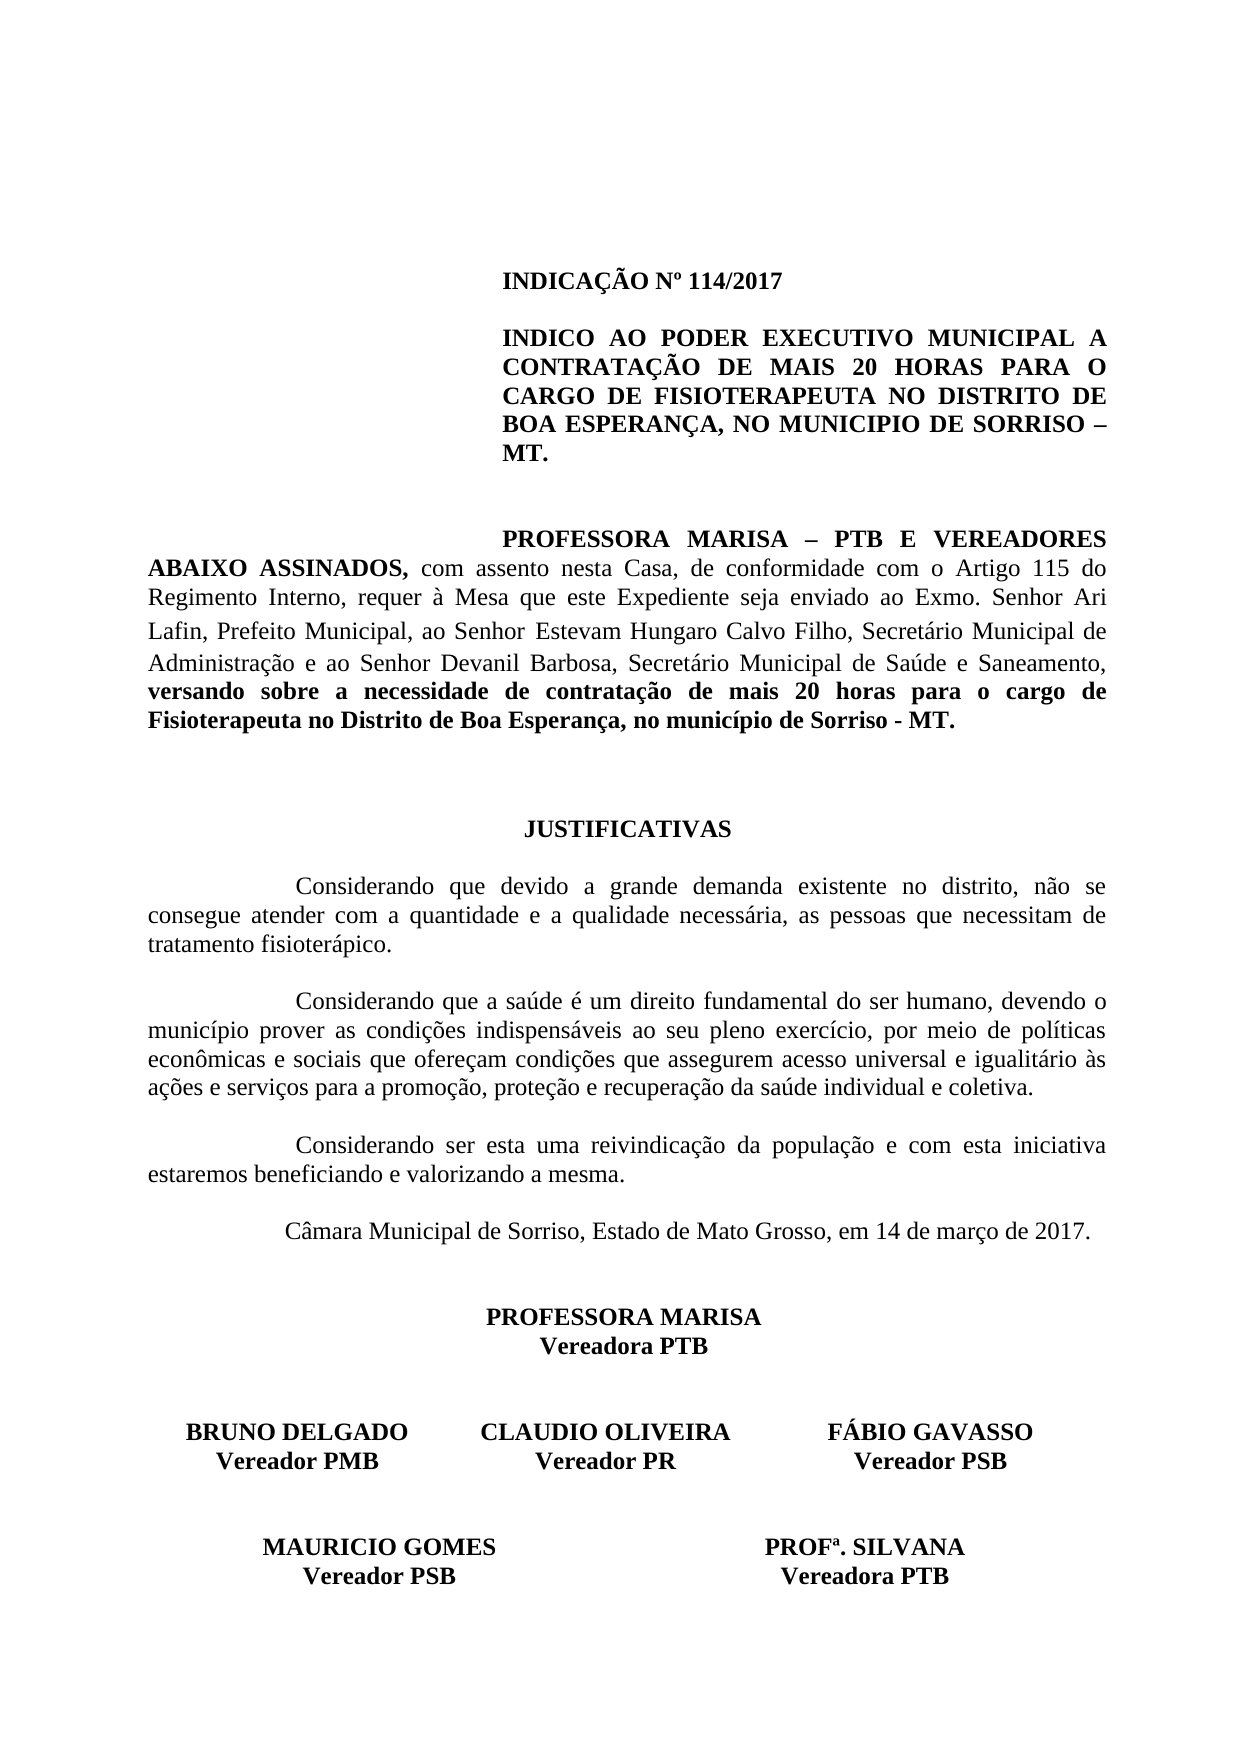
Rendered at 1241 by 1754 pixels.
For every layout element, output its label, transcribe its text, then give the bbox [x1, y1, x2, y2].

table_header BRUNO DELGADO Vereador PMB [136, 1418, 458, 1532]
table_header CLAUDIO OLIVEIRA Vereador PR [458, 1418, 753, 1532]
text Câmara Municipal de Sorriso, Estado de Mato Grosso, em 14 de março de 2017. [148, 1216, 1107, 1245]
text PROFESSORA MARISA – PTB E VEREADORES ABAIXO ASSINADOS, com assento nesta Casa, de conformidade com o Artigo 115 do Regimento Interno, requer à Mesa que este Expediente seja enviado ao Exmo. Senhor Ari Lafin, Prefeito Municipal, ao Senhor Estevam Hungaro Calvo Filho, Secretário Municipal de Administração e ao Senhor Devanil Barbosa, Secretário Municipal de Saúde e Saneamento, versando sobre a necessidade de contratação de mais 20 horas para o cargo de Fisioterapeuta no Distrito de Boa Esperança, no município de Sorriso - MT. [148, 524, 1107, 734]
text Considerando que devido a grande demanda existente no distrito, não se consegue atender com a quantidade e a qualidade necessária, as pessoas que necessitam de tratamento fisioterápico. [148, 871, 1107, 957]
text Considerando que a saúde é um direito fundamental do ser humano, devendo o município prover as condições indispensáveis ao seu pleno exercício, por meio de políticas econômicas e sociais que ofereçam condições que assegurem acesso universal e igualitário às ações e serviços para a promoção, proteção e recuperação da saúde individual e coletiva. [148, 986, 1107, 1101]
table_header PROFESSORA MARISA Vereadora PTB [136, 1303, 1111, 1360]
text INDICO AO PODER EXECUTIVO MUNICIPAL A CONTRATAÇÃO DE MAIS 20 HORAS PARA O CARGO DE FISIOTERAPEUTA NO DISTRITO DE BOA ESPERANÇA, NO MUNICIPIO DE SORRISO – MT. [502, 323, 1107, 467]
table_cell PROFª. SILVANA Vereadora PTB [622, 1533, 1107, 1590]
subtitle INDICAÇÃO Nº 114/2017 [502, 266, 1107, 294]
table_cell MAURICIO GOMES Vereador PSB [136, 1533, 622, 1590]
subtitle JUSTIFICATIVAS [148, 814, 1107, 842]
text Considerando ser esta uma reivindicação da população e com esta iniciativa estaremos beneficiando e valorizando a mesma. [148, 1130, 1107, 1187]
table_header FÁBIO GAVASSO Vereador PSB [753, 1418, 1107, 1532]
